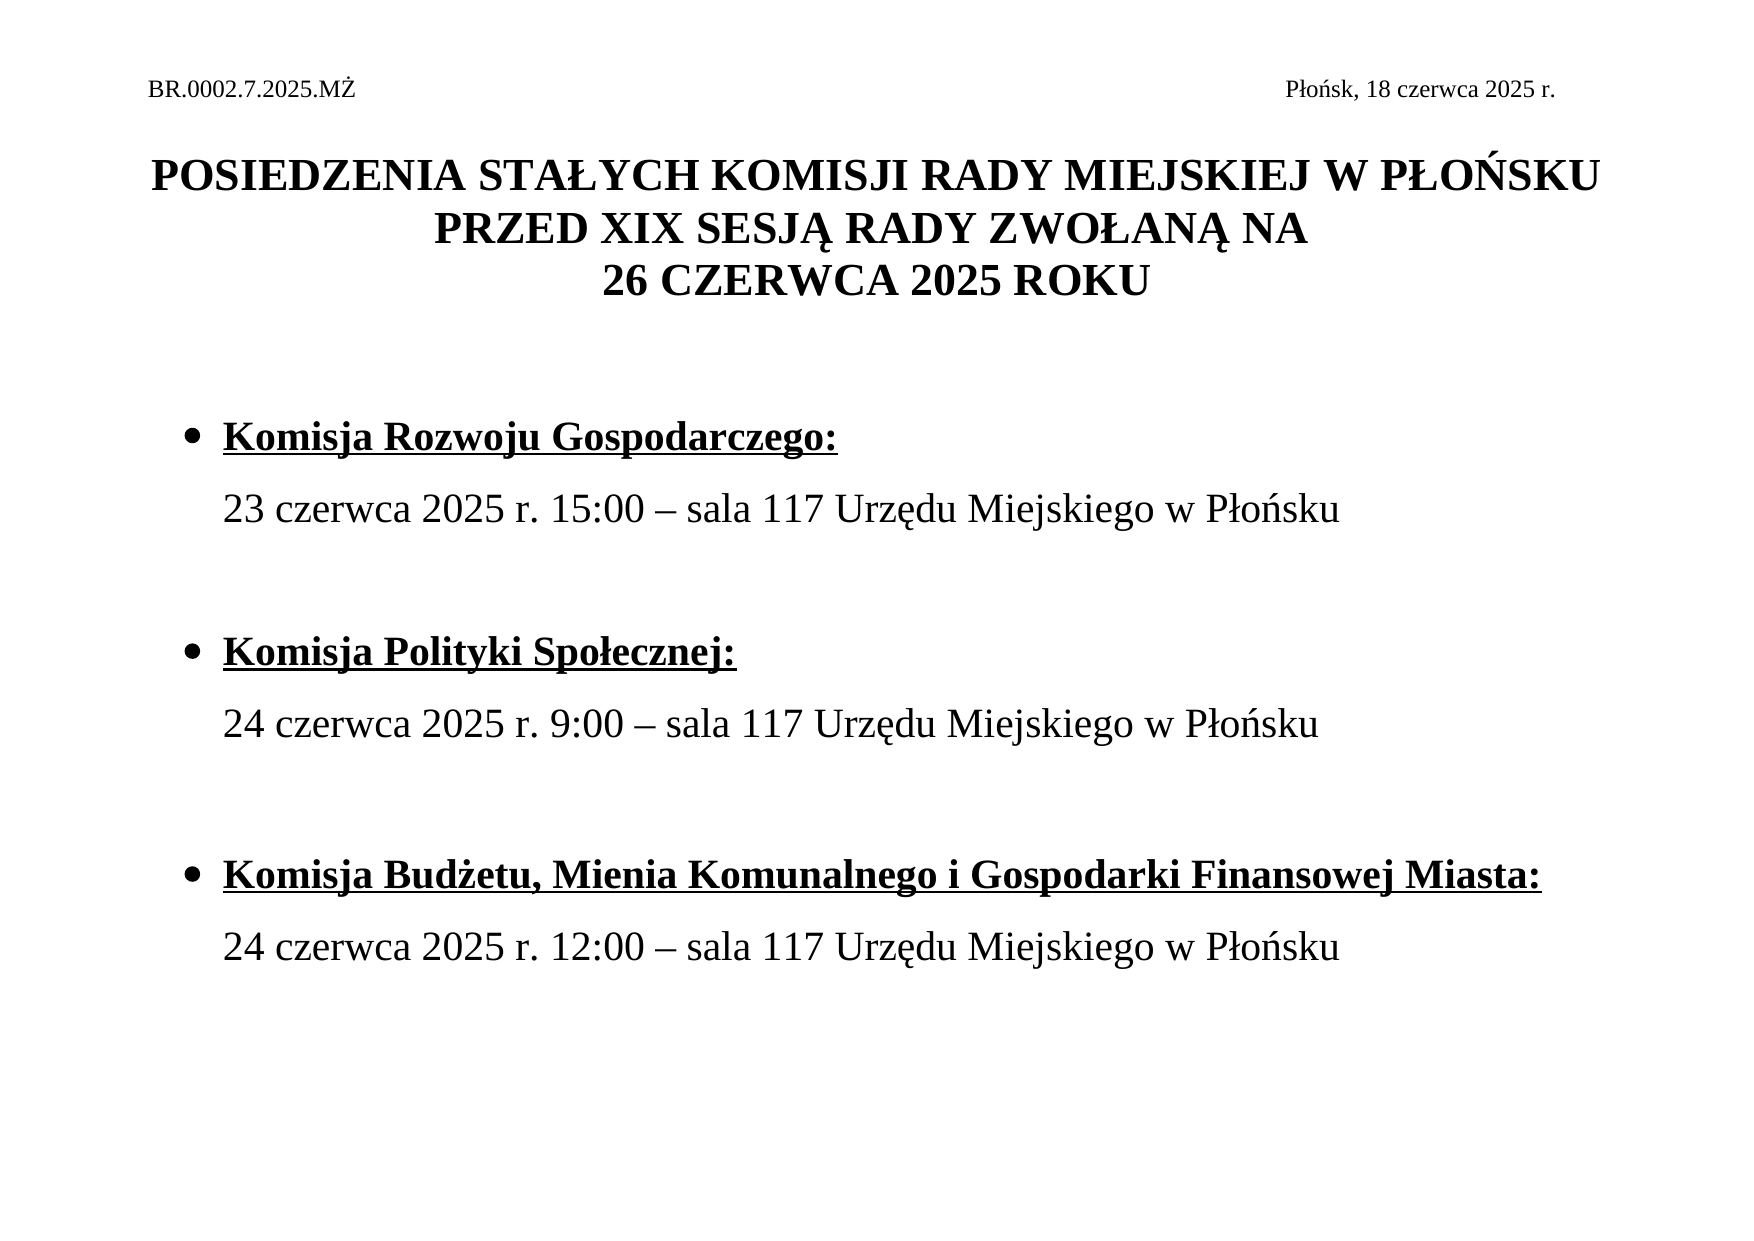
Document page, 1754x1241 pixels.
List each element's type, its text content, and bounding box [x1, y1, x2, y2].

list 24 czerwca 2025 r. 9:00 – sala 117 Urzędu Miejskiego w Płońsku [223, 699, 1606, 747]
list Komisja Polityki Społecznej: [185, 627, 1606, 675]
list 23 czerwca 2025 r. 15:00 – sala 117 Urzędu Miejskiego w Płońsku [223, 483, 1606, 531]
text POSIEDZENIA STAŁYCH KOMISJI RADY MIEJSKIEJ W PŁOŃSKU PRZED XIX SESJĄ RADY ZWOŁANĄ NA 26 CZERWCA 2025 ROKU [148, 148, 1606, 306]
list Komisja Rozwoju Gospodarczego: [185, 411, 1606, 459]
list 24 czerwca 2025 r. 12:00 – sala 117 Urzędu Miejskiego w Płońsku [223, 922, 1606, 970]
list Komisja Budżetu, Mienia Komunalnego i Gospodarki Finansowej Miasta: [185, 850, 1606, 898]
